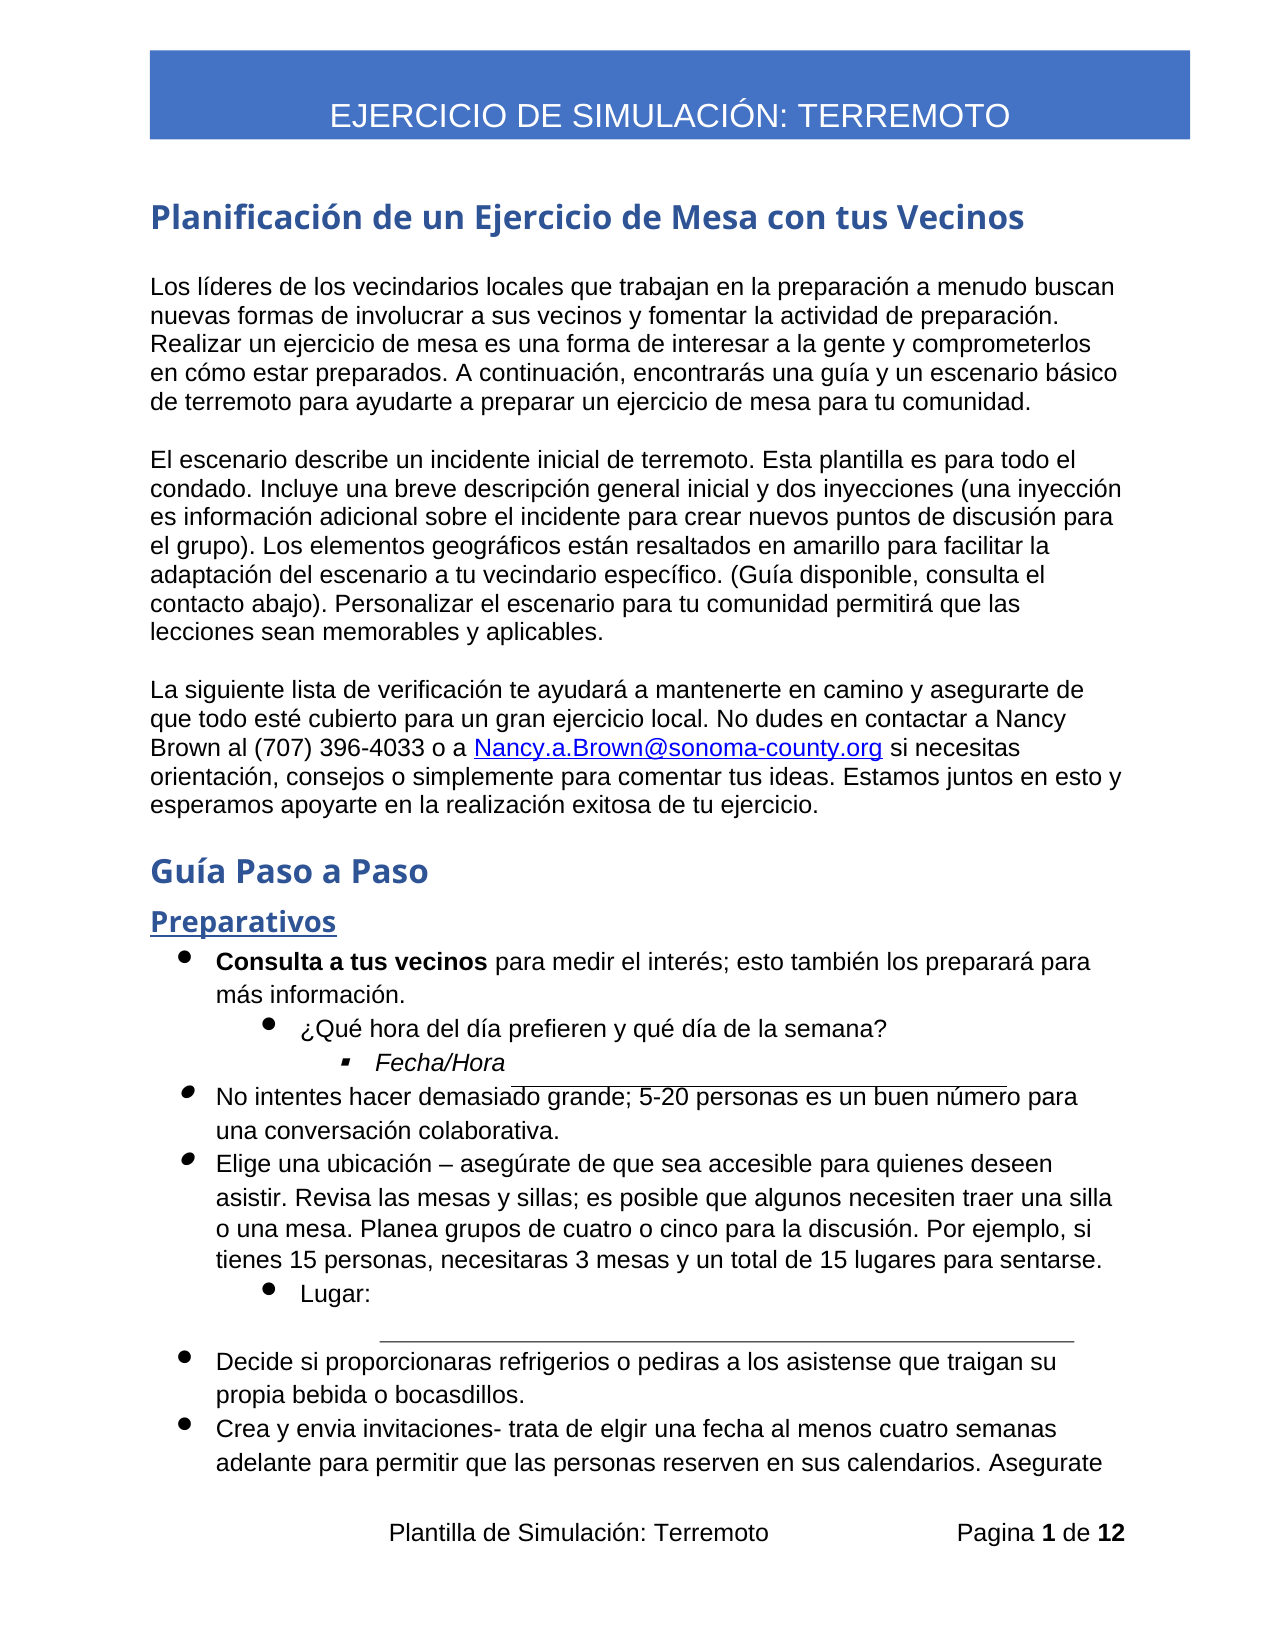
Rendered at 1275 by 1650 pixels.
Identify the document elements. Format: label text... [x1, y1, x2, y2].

list Decide si proporcionaras refrigerios o pediras a los asistense que traigan su propia bebida o bocasdillos. [178, 1344, 1125, 1409]
subtitle Guía Paso a Paso [150, 848, 1125, 893]
text La siguiente lista de verificación te ayudará a mantenerte en camino y asegurarte de que todo esté cubierto para un gran ejercicio local. No dudes en contactar a Nancy Brown al (707) 396-4033 o a Nancy.a.Brown@sonoma-county.org si necesitas orientación, consejos o simplemente para comentar tus ideas. Estamos juntos en esto y esperamos apoyarte en la realización exitosa de tu ejercicio. [150, 675, 1125, 819]
list Lugar: [262, 1276, 1125, 1310]
subtitle Preparativos [150, 901, 1125, 941]
subtitle Planificación de un Ejercicio de Mesa con tus Vecinos [150, 194, 1125, 239]
text El escenario describe un incidente inicial de terremoto. Esta plantilla es para todo el condado. Incluye una breve descripción general inicial y dos inyecciones (una inyección es información adicional sobre el incidente para crear nuevos puntos de discusión para el grupo). Los elementos geográficos están resaltados en amarillo para facilitar la adaptación del escenario a tu vecindario específico. (Guía disponible, consulta el contacto abajo). Personalizar el escenario para tu comunidad permitirá que las lecciones sean memorables y aplicables. [150, 445, 1125, 646]
list ¿Qué hora del día prefieren y qué día de la semana? [262, 1011, 1125, 1046]
list Consulta a tus vecinos para medir el interés; esto también los preparará para más información. [178, 944, 1125, 1009]
list Elige una ubicación – asegúrate de que sea accesible para quienes deseen asistir. Revisa las mesas y sillas; es posible que algunos necesiten traer una silla o una mesa. Planea grupos de cuatro o cinco para la discusión. Por ejemplo, si tienes 15 personas, necesitaras 3 mesas y un total de 15 lugares para sentarse. [178, 1147, 1125, 1274]
text Los líderes de los vecindarios locales que trabajan en la preparación a menudo buscan nuevas formas de involucrar a sus vecinos y fomentar la actividad de preparación. Realizar un ejercicio de mesa es una forma de interesar a la gente y comprometerlos en cómo estar preparados. A continuación, encontrarás una guía y un escenario básico de terremoto para ayudarte a preparar un ejercicio de mesa para tu comunidad. [150, 272, 1125, 416]
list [178, 1411, 1125, 1477]
list Fecha/Hora [337, 1048, 1125, 1077]
list No intentes hacer demasiado grande; 5-20 personas es un buen número para una conversación colaborativa. [178, 1079, 1125, 1144]
